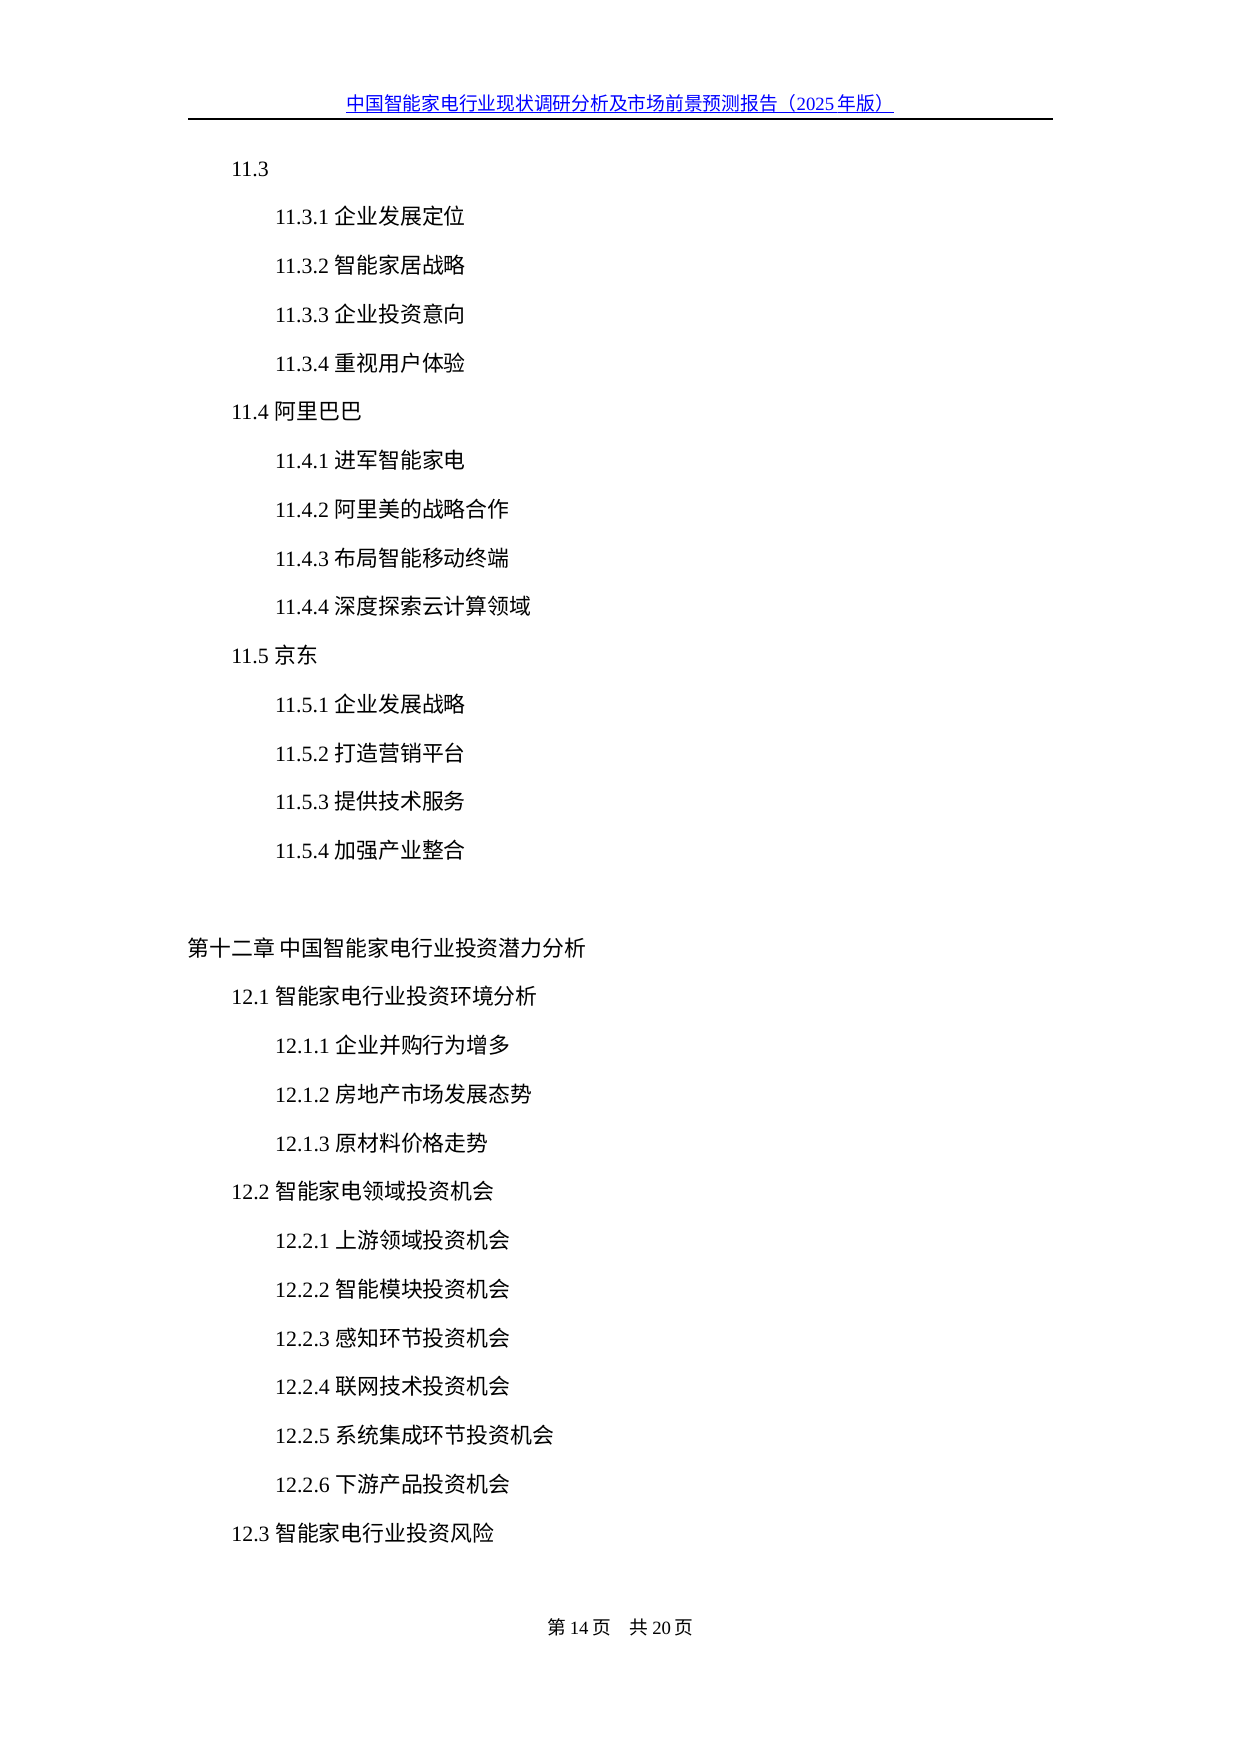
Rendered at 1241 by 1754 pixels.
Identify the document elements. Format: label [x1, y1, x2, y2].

text [187, 150, 1053, 1548]
